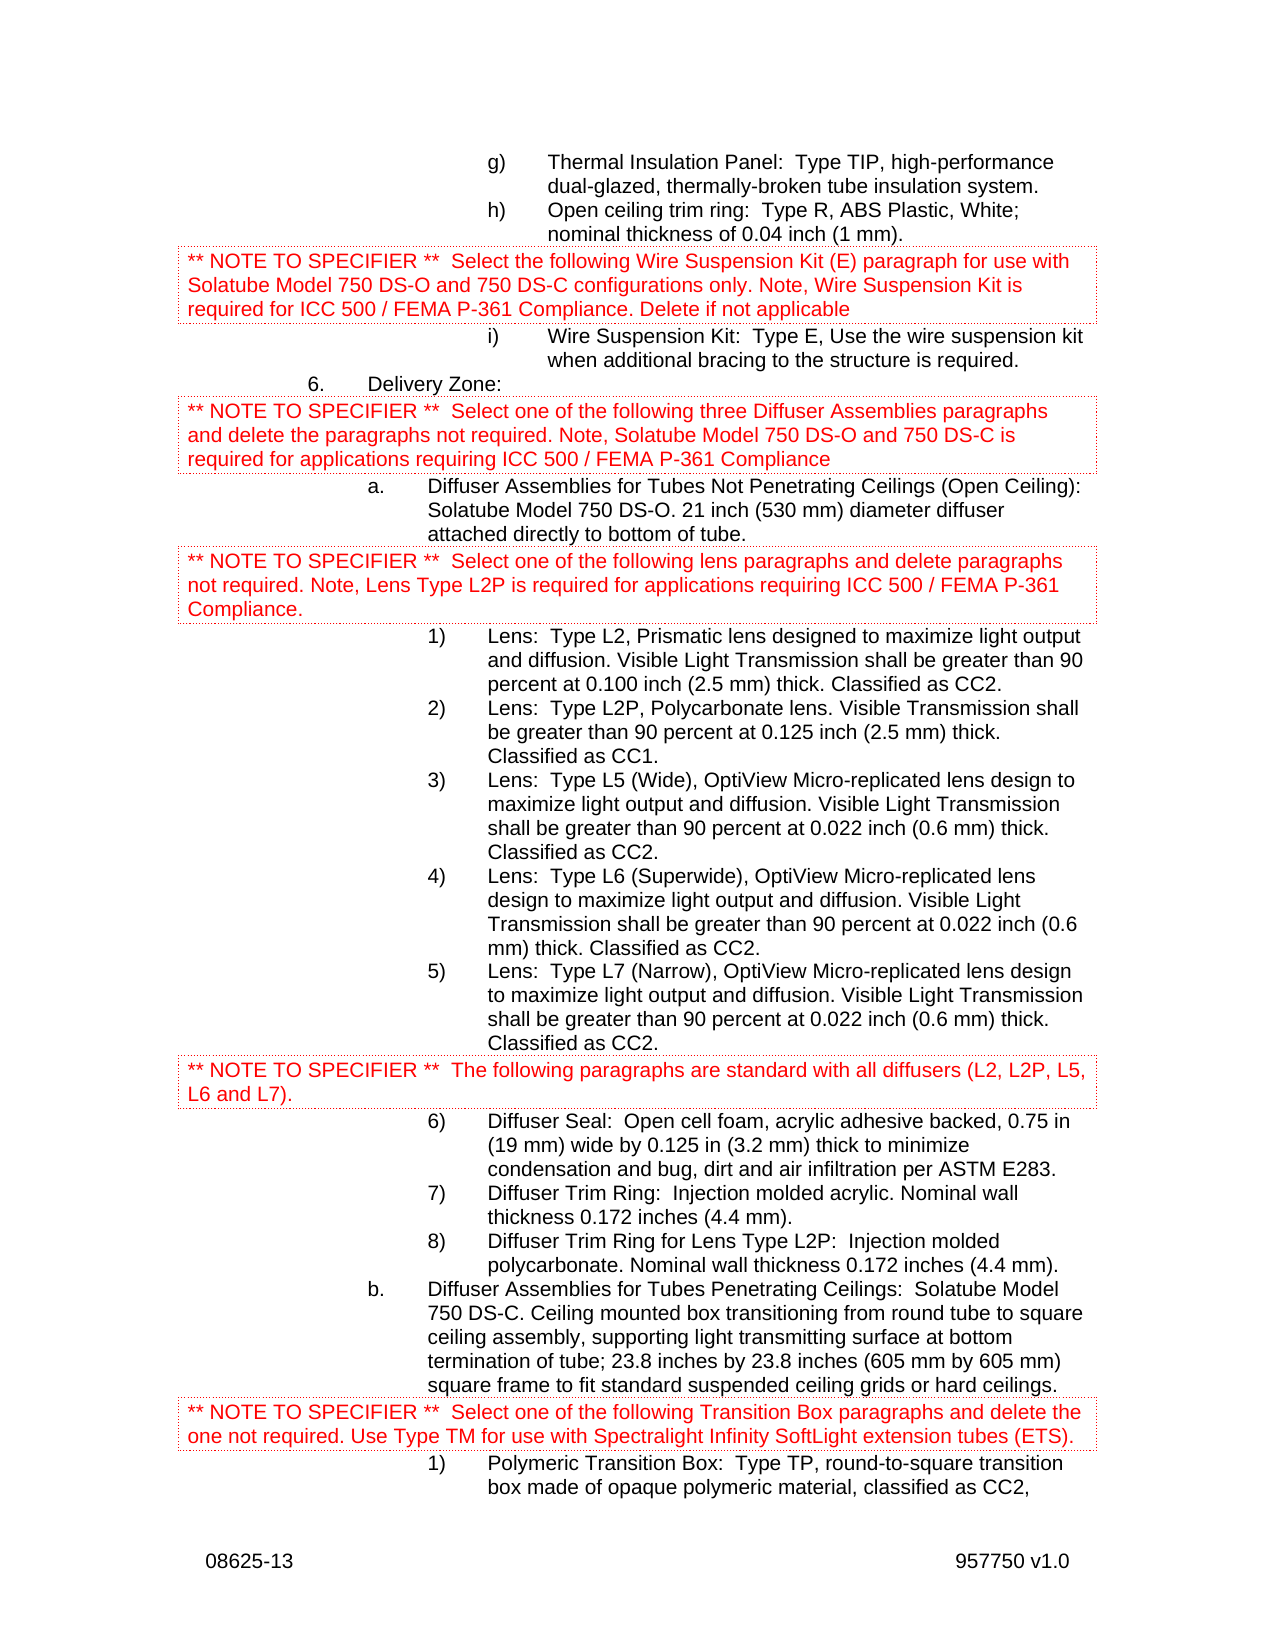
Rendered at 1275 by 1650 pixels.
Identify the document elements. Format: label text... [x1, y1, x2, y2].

text ** NOTE TO SPECIFIER ** Select one of the following three Diffuser Assemblies paragraphs and delete the paragraphs not required. Note, Solatube Model 750 DS-O and 750 DS-C is required for applications requiring ICC 500 / FEMA P-361 Compliance [178, 396, 1097, 474]
text Diffuser Assemblies for Tubes Penetrating Ceilings: Solatube Model 750 DS-C. Ceiling mounted box transitioning from round tube to square ceiling assembly, supporting light transmitting surface at bottom termination of tube; 23.8 inches by 23.8 inches (605 mm by 605 mm) square frame to fit standard suspended ceiling grids or hard ceilings. [367, 1277, 1087, 1397]
text Wire Suspension Kit: Type E, Use the wire suspension kit when additional bracing to the structure is required. [487, 324, 1087, 372]
text Diffuser Seal: Open cell foam, acrylic adhesive backed, 0.75 in (19 mm) wide by 0.125 in (3.2 mm) thick to minimize condensation and bug, dirt and air infiltration per ASTM E283. [427, 1109, 1087, 1181]
text Diffuser Assemblies for Tubes Not Penetrating Ceilings (Open Ceiling): Solatube Model 750 DS-O. 21 inch (530 mm) diameter diffuser attached directly to bottom of tube. [367, 474, 1087, 546]
text Delivery Zone: [307, 372, 1087, 396]
text ** NOTE TO SPECIFIER ** Select one of the following Transition Box paragraphs and delete the one not required. Use Type TM for use with Spectralight Infinity SoftLight extension tubes (ETS). [178, 1397, 1097, 1451]
text Diffuser Trim Ring: Injection molded acrylic. Nominal wall thickness 0.172 inches (4.4 mm). [427, 1181, 1087, 1229]
text Lens: Type L6 (Superwide), OptiView Micro-replicated lens design to maximize light output and diffusion. Visible Light Transmission shall be greater than 90 percent at 0.022 inch (0.6 mm) thick. Classified as CC2. [427, 863, 1087, 959]
text Open ceiling trim ring: Type R, ABS Plastic, White; nominal thickness of 0.04 inch (1 mm). [487, 198, 1087, 246]
text Diffuser Trim Ring for Lens Type L2P: Injection molded polycarbonate. Nominal wall thickness 0.172 inches (4.4 mm). [427, 1229, 1087, 1277]
text ** NOTE TO SPECIFIER ** The following paragraphs are standard with all diffusers (L2, L2P, L5, L6 and L7). [178, 1055, 1097, 1109]
text ** NOTE TO SPECIFIER ** Select one of the following lens paragraphs and delete paragraphs not required. Note, Lens Type L2P is required for applications requiring ICC 500 / FEMA P-361 Compliance. [178, 546, 1097, 624]
text Lens: Type L7 (Narrow), OptiView Micro-replicated lens design to maximize light output and diffusion. Visible Light Transmission shall be greater than 90 percent at 0.022 inch (0.6 mm) thick. Classified as CC2. [427, 959, 1087, 1055]
text Thermal Insulation Panel: Type TIP, high-performance dual-glazed, thermally-broken tube insulation system. [487, 150, 1087, 198]
text Lens: Type L2, Prismatic lens designed to maximize light output and diffusion. Visible Light Transmission shall be greater than 90 percent at 0.100 inch (2.5 mm) thick. Classified as CC2. [427, 624, 1087, 696]
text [427, 1451, 1087, 1499]
text Lens: Type L5 (Wide), OptiView Micro-replicated lens design to maximize light output and diffusion. Visible Light Transmission shall be greater than 90 percent at 0.022 inch (0.6 mm) thick. Classified as CC2. [427, 768, 1087, 863]
text Lens: Type L2P, Polycarbonate lens. Visible Transmission shall be greater than 90 percent at 0.125 inch (2.5 mm) thick. Classified as CC1. [427, 696, 1087, 768]
text ** NOTE TO SPECIFIER ** Select the following Wire Suspension Kit (E) paragraph for use with Solatube Model 750 DS-O and 750 DS-C configurations only. Note, Wire Suspension Kit is required for ICC 500 / FEMA P-361 Compliance. Delete if not applicable [178, 246, 1097, 324]
